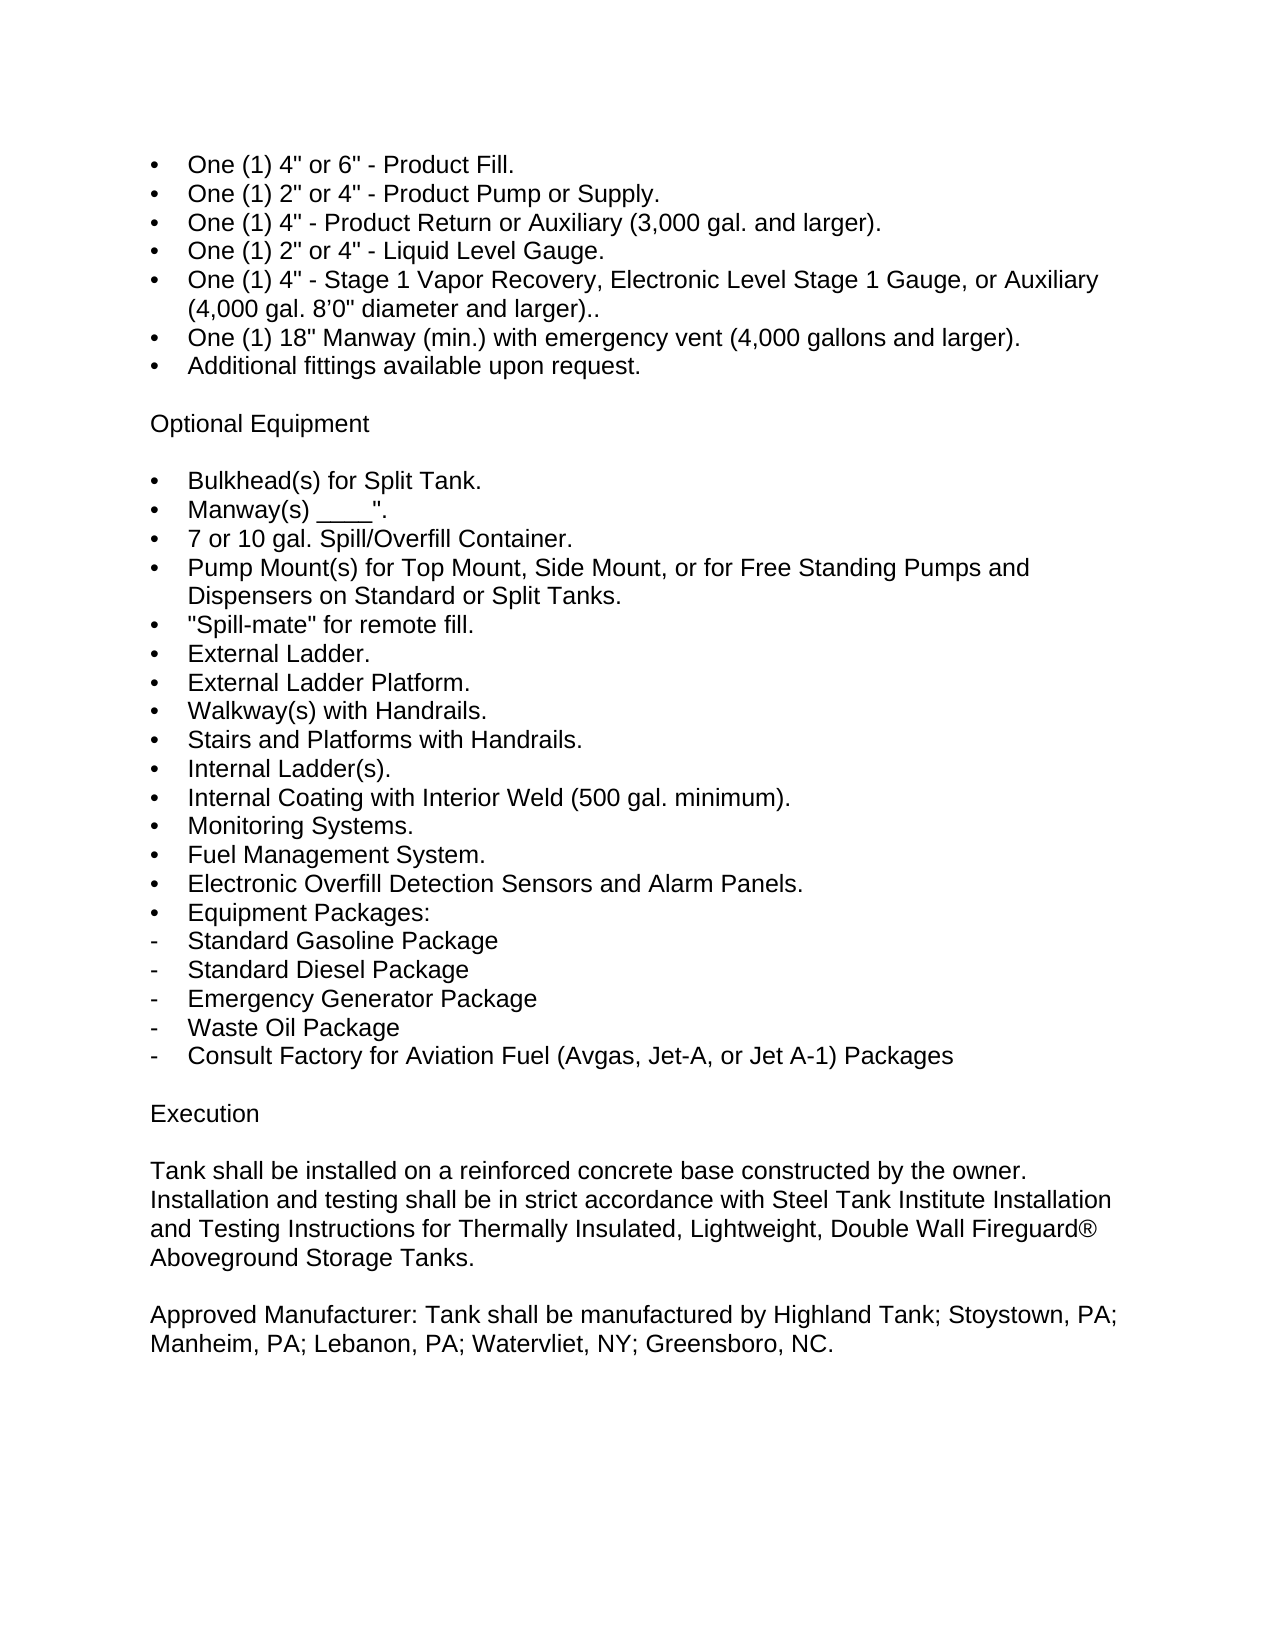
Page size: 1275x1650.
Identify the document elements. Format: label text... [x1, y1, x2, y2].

text • Electronic Overfill Detection Sensors and Alarm Panels. [150, 869, 1125, 897]
text • External Ladder. [150, 639, 1125, 667]
text - Standard Diesel Package [150, 955, 1125, 984]
text - Emergency Generator Package [150, 984, 1125, 1012]
text • Equipment Packages: [150, 897, 1125, 926]
text • Pump Mount(s) for Top Mount, Side Mount, or for Free Standing Pumps and Dispensers on Standard or Split Tanks. [150, 552, 1125, 610]
text • Manway(s) ____". [150, 495, 1125, 524]
text Tank shall be installed on a reinforced concrete base constructed by the owner. Installation and testing shall be in strict accordance with Steel Tank Institute Installation and Testing Instructions for Thermally Insulated, Lightweight, Double Wall Fireguard® Aboveground Storage Tanks. [150, 1156, 1125, 1271]
text • External Ladder Platform. [150, 667, 1125, 696]
text • Walkway(s) with Handrails. [150, 696, 1125, 725]
text • One (1) 2" or 4" - Liquid Level Gauge. [150, 236, 1125, 265]
text • Internal Coating with Interior Weld (500 gal. minimum). [150, 782, 1125, 811]
text (4,000 gal. 8’0" diameter and larger).. [150, 294, 1125, 322]
text • Monitoring Systems. [150, 811, 1125, 840]
text • One (1) 18" Manway (min.) with emergency vent (4,000 gallons and larger). [150, 322, 1125, 351]
text - Consult Factory for Aviation Fuel (Avgas, Jet-A, or Jet A-1) Packages [150, 1041, 1125, 1070]
text • One (1) 4" - Product Return or Auxiliary (3,000 gal. and larger). [150, 207, 1125, 236]
text • Additional fittings available upon request. [150, 351, 1125, 380]
text • One (1) 4" or 6" - Product Fill. [150, 150, 1125, 179]
text - Waste Oil Package [150, 1012, 1125, 1041]
text • 7 or 10 gal. Spill/Overfill Container. [150, 524, 1125, 552]
text • One (1) 2" or 4" - Product Pump or Supply. [150, 179, 1125, 207]
text • Stairs and Platforms with Handrails. [150, 725, 1125, 754]
text • One (1) 4" - Stage 1 Vapor Recovery, Electronic Level Stage 1 Gauge, or Auxiliary [150, 265, 1125, 294]
text Approved Manufacturer: Tank shall be manufactured by Highland Tank; Stoystown, PA; Manheim, PA; Lebanon, PA; Watervliet, NY; Greensboro, NC. [150, 1300, 1125, 1357]
text • Internal Ladder(s). [150, 754, 1125, 782]
text Optional Equipment [150, 409, 1125, 437]
text • Fuel Management System. [150, 840, 1125, 869]
text Execution [150, 1099, 1125, 1127]
text • Bulkhead(s) for Split Tank. [150, 466, 1125, 495]
text - Standard Gasoline Package [150, 926, 1125, 955]
text • "Spill-mate" for remote fill. [150, 610, 1125, 639]
